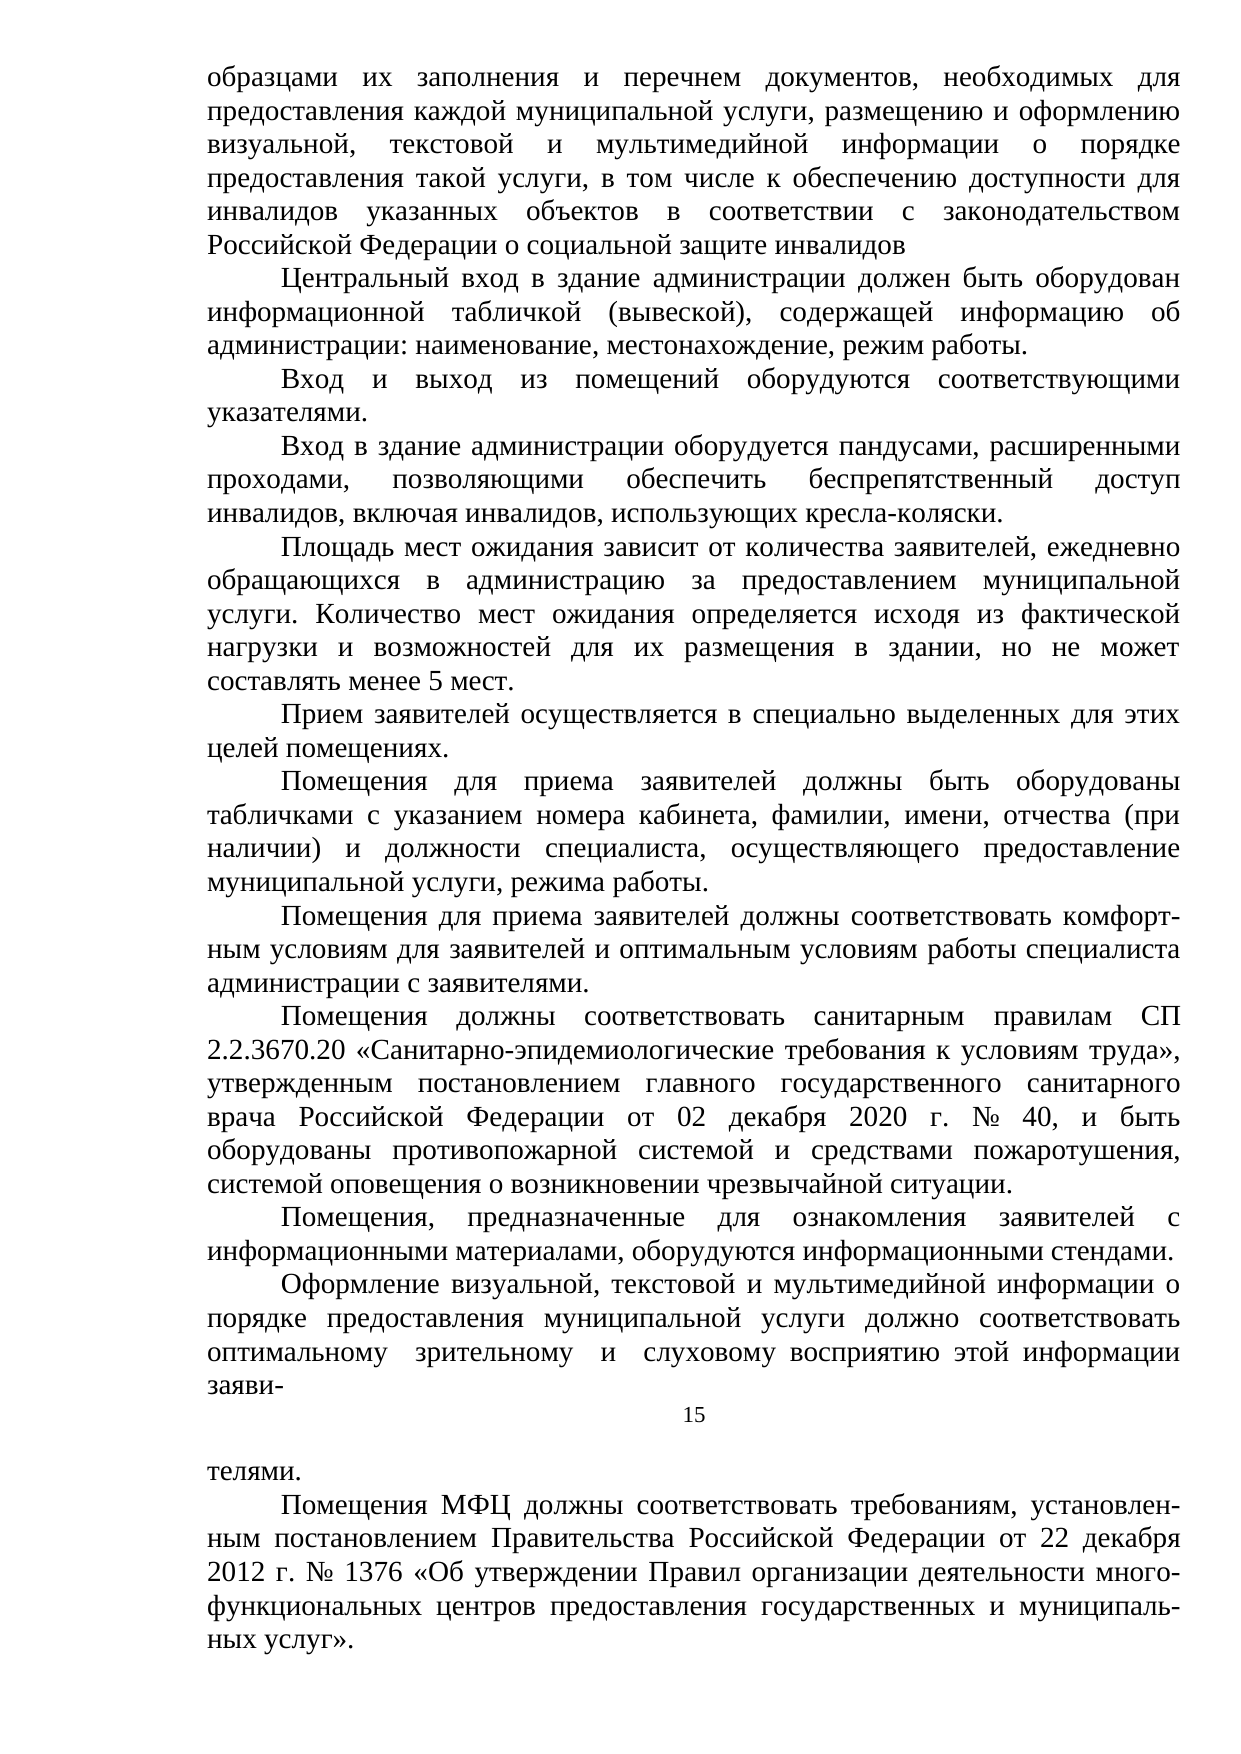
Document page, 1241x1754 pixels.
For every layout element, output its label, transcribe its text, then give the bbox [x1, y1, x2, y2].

text Вход в здание администрации оборудуется пандусами, расширенными проходами, позволяющими обеспечить беспрепятственный доступ инвалидов, включая инвалидов, использующих кресла-коляски. [207, 428, 1181, 529]
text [207, 59, 1181, 260]
text Центральный вход в здание администрации должен быть оборудован информационной табличкой (вывеской), содержащей информацию об администрации: наименование, местонахождение, режим работы. [207, 260, 1181, 361]
text Помещения, предназначенные для ознакомления заявителей с информационными материалами, оборудуются информационными стендами. [207, 1199, 1181, 1267]
text Помещения для приема заявителей должны быть оборудованы табличками с указанием номера кабинета, фамилии, имени, отчества (при наличии) и должности специалиста, осуществляющего предоставление муниципальной услуги, режима работы. [207, 763, 1181, 898]
text Помещения для приема заявителей должны соответствовать комфорт-ным условиям для заявителей и оптимальным условиям работы специалиста администрации с заявителями. [207, 898, 1181, 998]
text Прием заявителей осуществляется в специально выделенных для этих целей помещениях. [207, 696, 1181, 763]
text Оформление визуальной, текстовой и мультимедийной информации о порядке предоставления муниципальной услуги должно соответствовать оптимальному зрительному и слуховому восприятию этой информации заяви- [207, 1267, 1181, 1401]
text Вход и выход из помещений оборудуются соответствующими указателями. [207, 361, 1181, 428]
text Помещения должны соответствовать санитарным правилам СП 2.2.3670.20 «Санитарно-эпидемиологические требования к условиям труда», утвержденным постановлением главного государственного санитарного врача Российской Федерации от 02 декабря 2020 г. № 40, и быть оборудованы противопожарной системой и средствами пожаротушения, системой оповещения о возникновении чрезвычайной ситуации. [207, 998, 1181, 1199]
text Помещения МФЦ должны соответствовать требованиям, установлен-ным постановлением Правительства Российской Федерации от 22 декабря . № 1376 «Об утверждении Правил организации деятельности много-функциональных центров предоставления государственных и муниципаль-ных услуг». [207, 1487, 1181, 1655]
text Площадь мест ожидания зависит от количества заявителей, ежедневно обращающихся в администрацию за предоставлением муниципальной услуги. Количество мест ожидания определяется исходя из фактической нагрузки и возможностей для их размещения в здании, но не может составлять менее 5 мест. [207, 529, 1181, 696]
text 15 [207, 1401, 1181, 1427]
text телями. [207, 1453, 1181, 1487]
